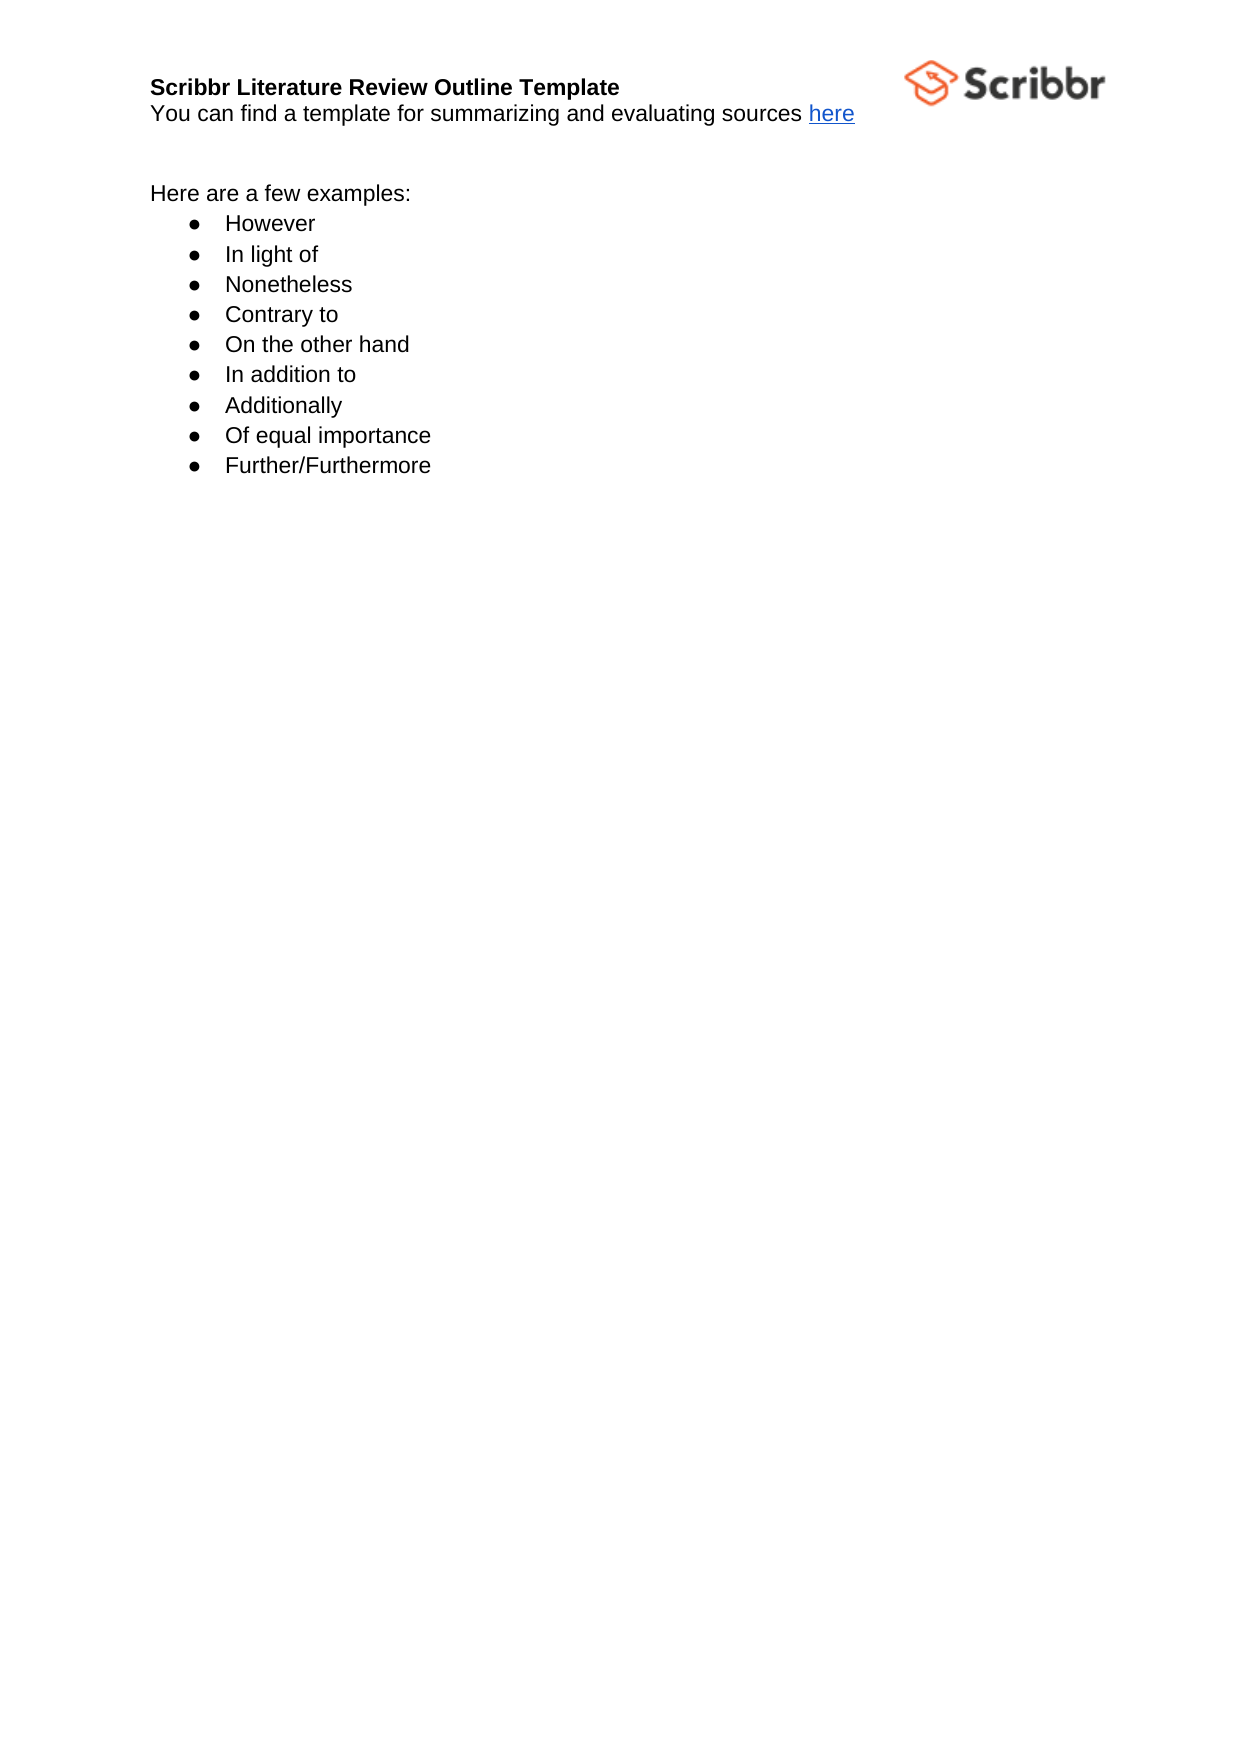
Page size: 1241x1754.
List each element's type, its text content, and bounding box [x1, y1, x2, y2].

list Additionally [187, 392, 1090, 418]
list In light of [187, 241, 1090, 267]
list Further/Furthermore [187, 452, 1090, 478]
list However [187, 210, 1090, 237]
list Of equal importance [187, 422, 1090, 448]
list In addition to [187, 361, 1090, 388]
text Here are a few examples: [150, 180, 1090, 207]
list Nonetheless [187, 271, 1090, 297]
picture [903, 60, 1107, 108]
list On the other hand [187, 331, 1090, 358]
list Contrary to [187, 301, 1090, 327]
